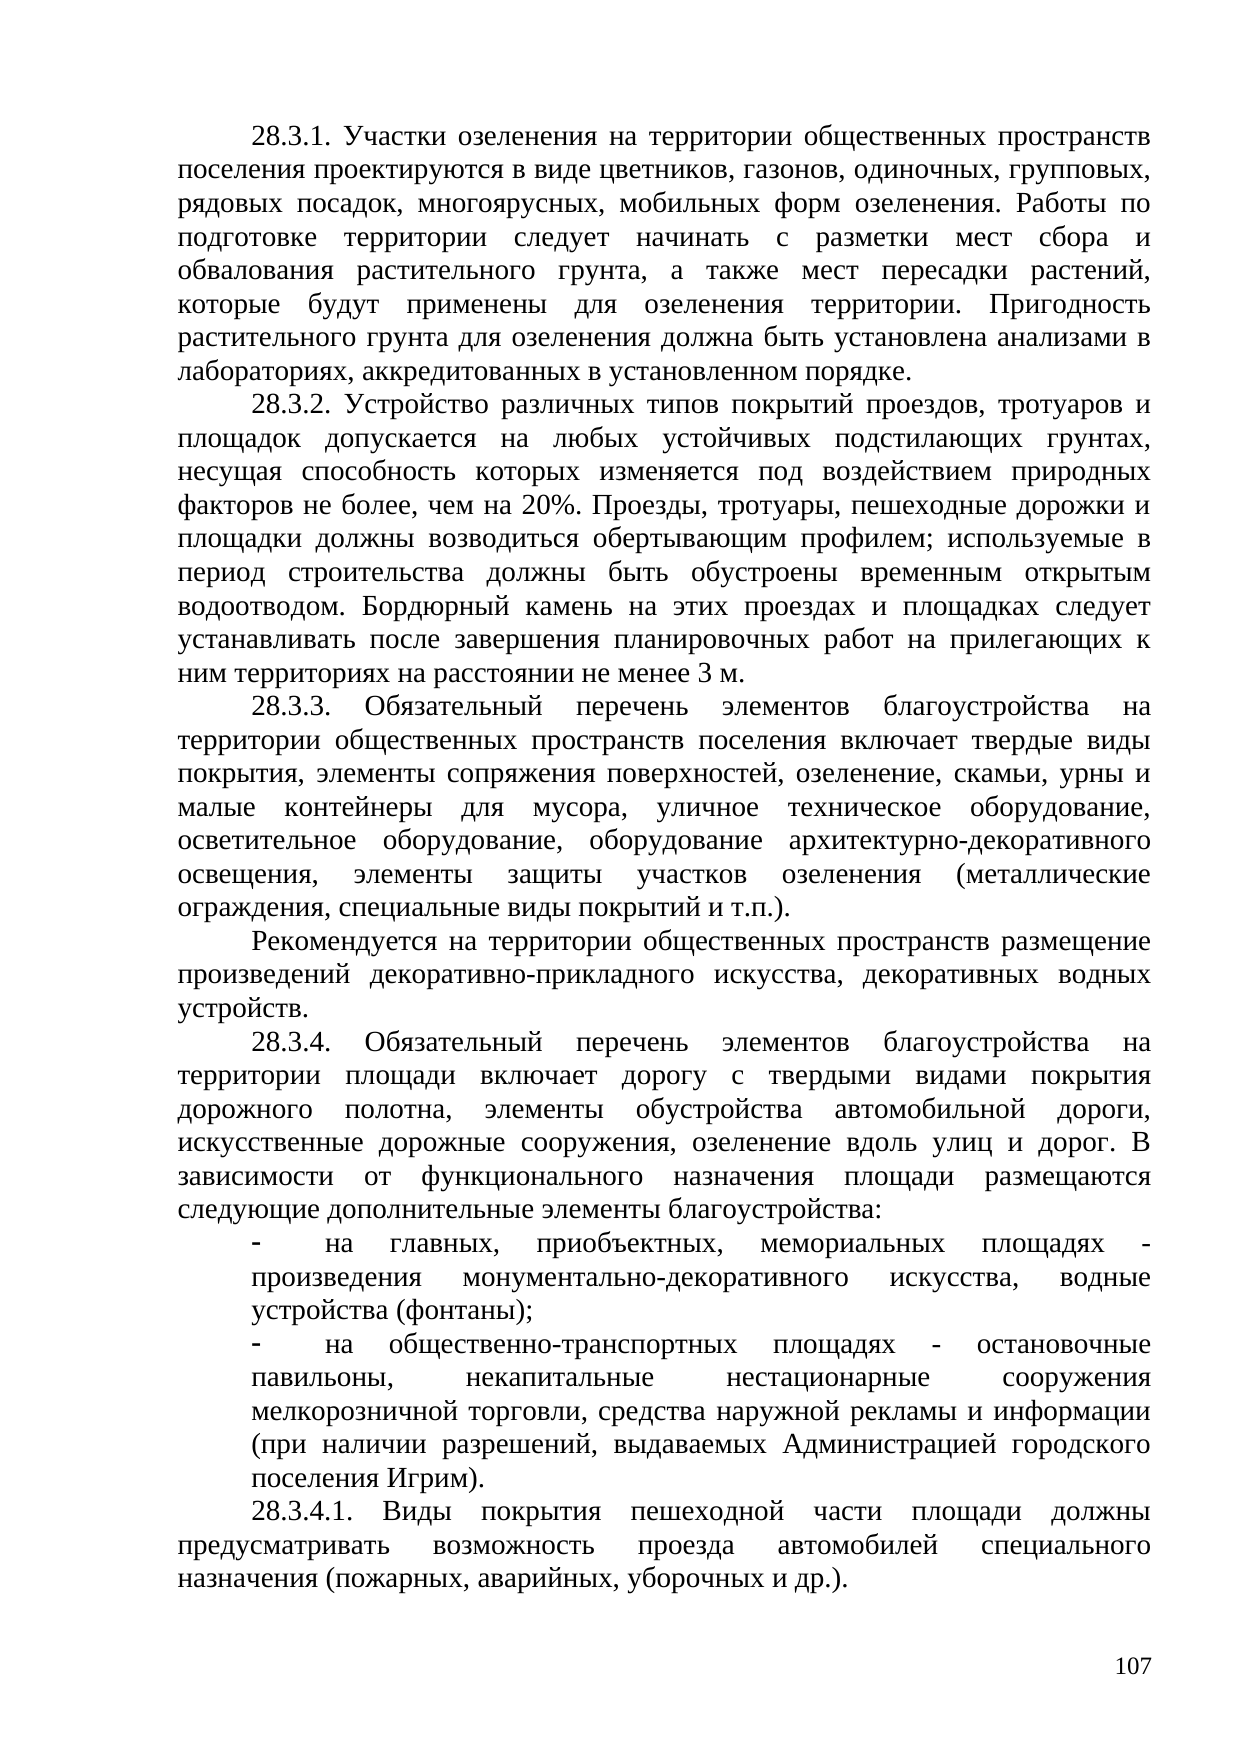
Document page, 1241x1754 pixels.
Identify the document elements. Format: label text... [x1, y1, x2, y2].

list 28.3.2. Устройство различных типов покрытий проездов, тротуаров и площадок допускается на любых устойчивых подстилающих грунтах, несущая способность которых изменяется под воздействием природных факторов не более, чем на 20%. Проезды, тротуары, пешеходные дорожки и площадки должны возводиться обертывающим профилем; используемые в период строительства должны быть обустроены временным открытым водоотводом. Бордюрный камень на этих проездах и площадках следует устанавливать после завершения планировочных работ на прилегающих к ним территориях на расстоянии не менее 3 м. [177, 386, 1152, 688]
list на общественно-транспортных площадях - остановочные павильоны, некапитальные нестационарные сооружения мелкорозничной торговли, средства наружной рекламы и информации (при наличии разрешений, выдаваемых Администрацией городского поселения Игрим). [251, 1326, 1152, 1493]
list на главных, приобъектных, мемориальных площадях - произведения монументально-декоративного искусства, водные устройства (фонтаны); [251, 1225, 1152, 1326]
list 28.3.4.1. Виды покрытия пешеходной части площади должны предусматривать возможность проезда автомобилей специального назначения (пожарных, аварийных, уборочных и др.). [177, 1493, 1152, 1594]
list Рекомендуется на территории общественных пространств размещение произведений декоративно-прикладного искусства, декоративных водных устройств. [177, 923, 1152, 1024]
list 28.3.3. Обязательный перечень элементов благоустройства на территории общественных пространств поселения включает твердые виды покрытия, элементы сопряжения поверхностей, озеленение, скамьи, урны и малые контейнеры для мусора, уличное техническое оборудование, осветительное оборудование, оборудование архитектурно-декоративного освещения, элементы защиты участков озеленения (металлические ограждения, специальные виды покрытий и т.п.). [177, 688, 1152, 923]
list 28.3.4. Обязательный перечень элементов благоустройства на территории площади включает дорогу с твердыми видами покрытия дорожного полотна, элементы обустройства автомобильной дороги, искусственные дорожные сооружения, озеленение вдоль улиц и дорог. В зависимости от функционального назначения площади размещаются следующие дополнительные элементы благоустройства: [177, 1024, 1152, 1225]
list 28.3.1. Участки озеленения на территории общественных пространств поселения проектируются в виде цветников, газонов, одиночных, групповых, рядовых посадок, многоярусных, мобильных форм озеленения. Работы по подготовке территории следует начинать с разметки мест сбора и обвалования растительного грунта, а также мест пересадки растений, которые будут применены для озеленения территории. Пригодность растительного грунта для озеленения должна быть установлена анализами в лабораториях, аккредитованных в установленном порядке. [177, 118, 1152, 386]
